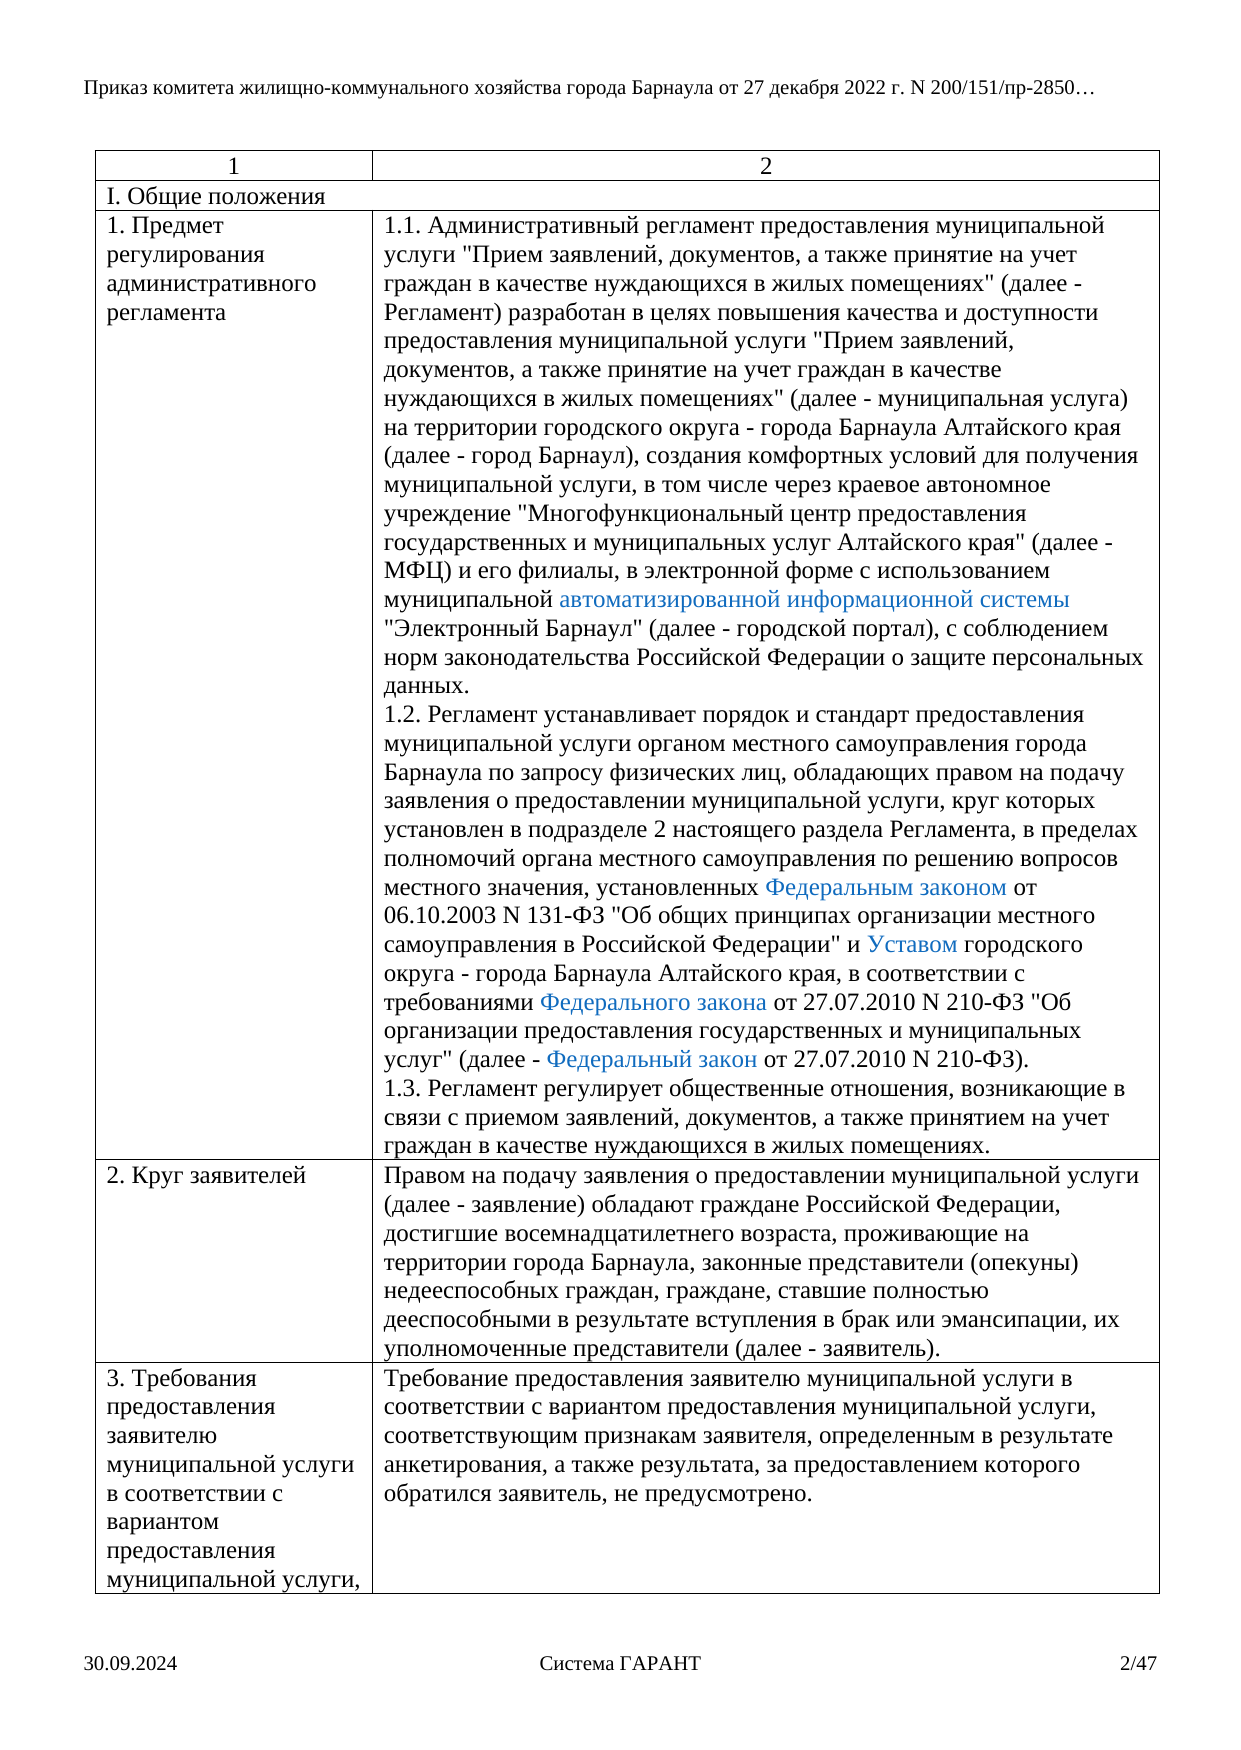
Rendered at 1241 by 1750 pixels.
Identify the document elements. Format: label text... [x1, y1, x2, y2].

table_cell I. Общие положения [96, 181, 1159, 209]
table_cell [96, 1363, 372, 1593]
table_cell 2 [373, 151, 1159, 180]
table_cell 1 [96, 151, 372, 180]
table_cell 1. Предмет регулирования административного регламента [96, 211, 372, 1159]
table_cell Правом на подачу заявления о предоставлении муниципальной услуги (далее - заявление) обладают граждане Российской Федерации, достигшие восемнадцатилетнего возраста, проживающие на территории города Барнаула, законные представители (опекуны) недееспособных граждан, граждане, ставшие полностью дееспособными в результате вступления в брак или эмансипации, их уполномоченные представители (далее - заявитель). [373, 1160, 1159, 1362]
table_cell 1.1. Административный регламент предоставления муниципальной услуги "Прием заявлений, документов, а также принятие на учет граждан в качестве нуждающихся в жилых помещениях" (далее - Регламент) разработан в целях повышения качества и доступности предоставления муниципальной услуги "Прием заявлений, документов, а также принятие на учет граждан в качестве нуждающихся в жилых помещениях" (далее - муниципальная услуга) на территории городского округа - города Барнаула Алтайского края (далее - город Барнаул), создания комфортных условий для получения муниципальной услуги, в том числе через краевое автономное учреждение "Многофункциональный центр предоставления государственных и муниципальных услуг Алтайского края" (далее - МФЦ) и его филиалы, в электронной форме с использованием муниципальной автоматизированной информационной системы "Электронный Барнаул" (далее - городской портал), с соблюдением норм законодательства Российской Федерации о защите персональных данных. 1.2. Регламент устанавливает порядок и стандарт предоставления муниципальной услуги органом местного самоуправления города Барнаула по запросу физических лиц, обладающих правом на подачу заявления о предоставлении муниципальной услуги, круг которых установлен в подразделе 2 настоящего раздела Регламента, в пределах полномочий органа местного самоуправления по решению вопросов местного значения, установленных Федеральным законом от 06.10.2003 N 131-ФЗ "Об общих принципах организации местного самоуправления в Российской Федерации" и Уставом городского округа - города Барнаула Алтайского края, в соответствии с требованиями Федерального закона от 27.07.2010 N 210-ФЗ "Об организации предоставления государственных и муниципальных услуг" (далее - Федеральный закон от 27.07.2010 N 210-ФЗ). 1.3. Регламент регулирует общественные отношения, возникающие в связи с приемом заявлений, документов, а также принятием на учет граждан в качестве нуждающихся в жилых помещениях. [373, 211, 1159, 1159]
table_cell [373, 1363, 1159, 1593]
table_cell 2. Круг заявителей [96, 1160, 372, 1362]
